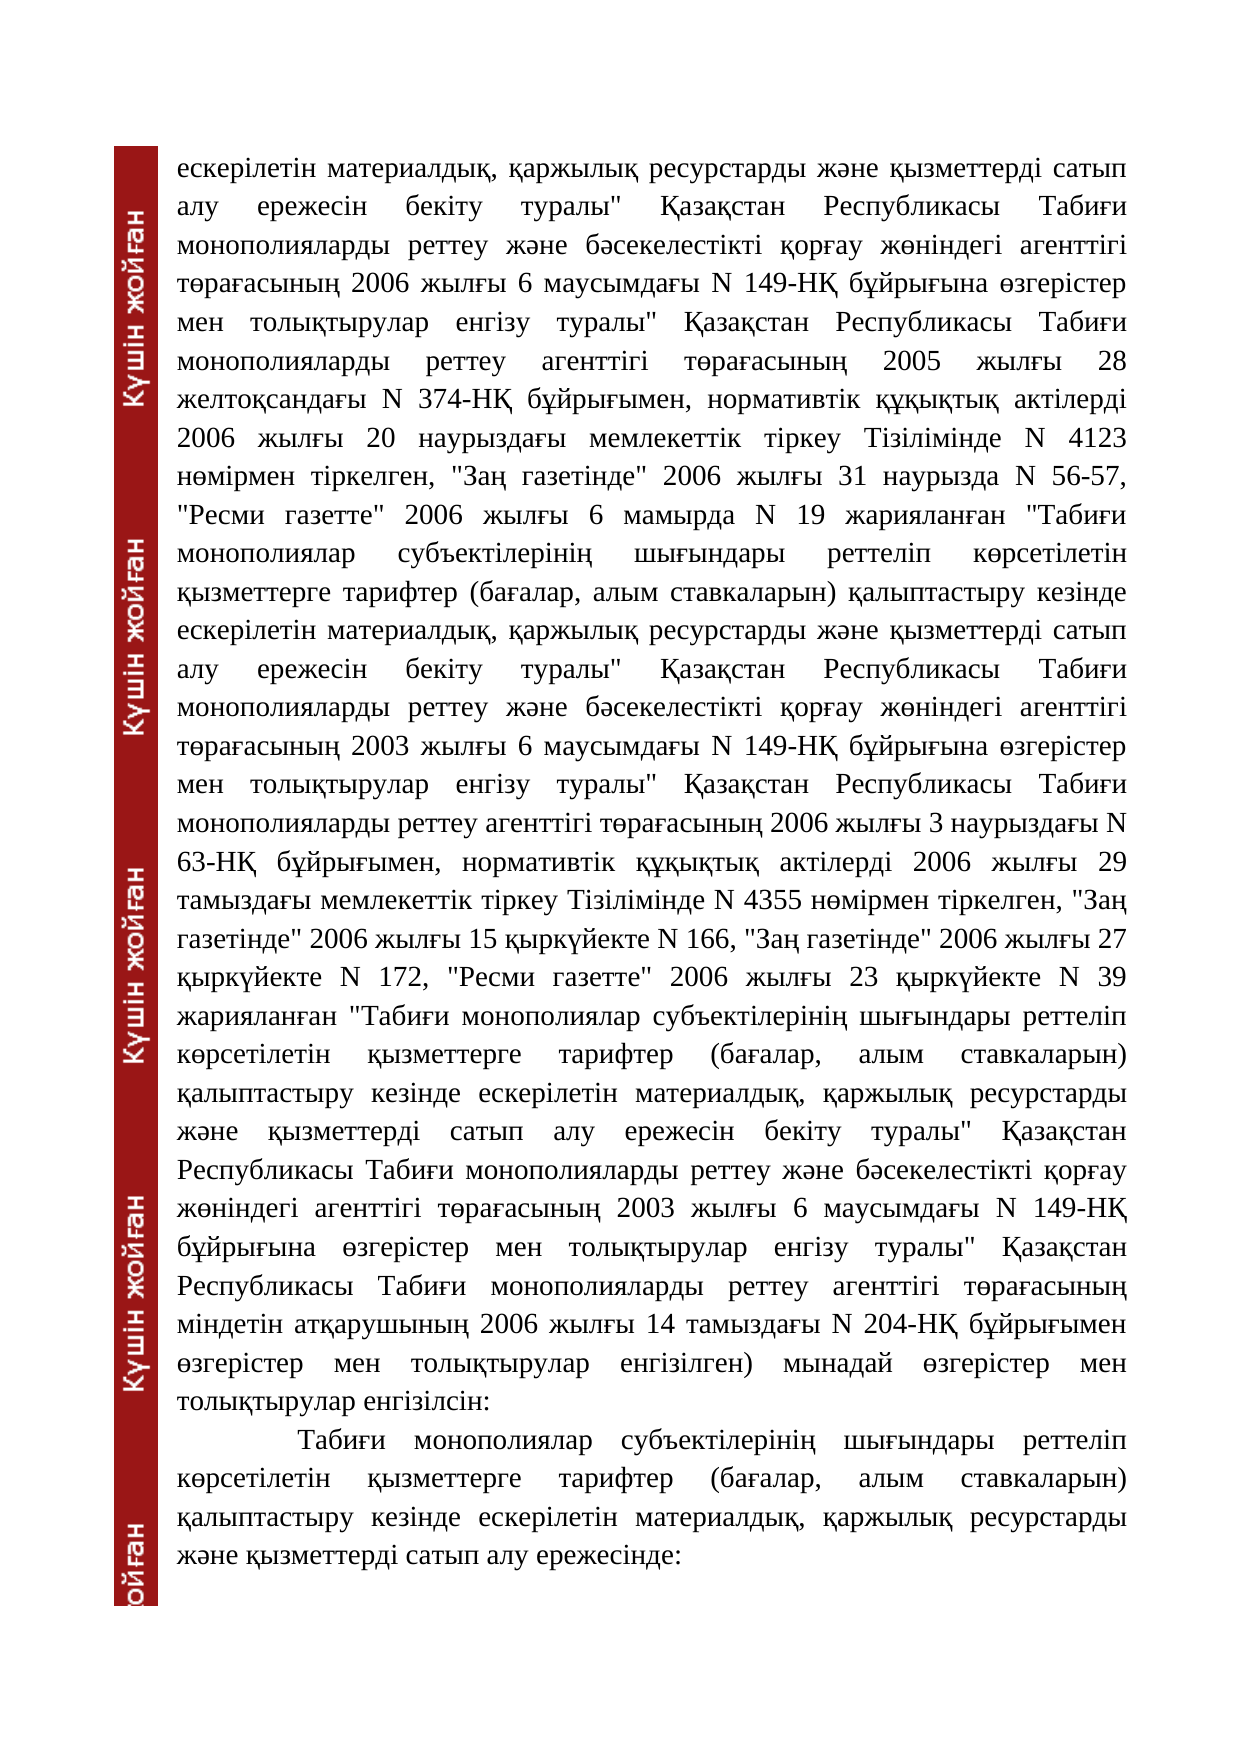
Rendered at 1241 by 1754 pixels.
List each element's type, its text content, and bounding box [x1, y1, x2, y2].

picture [114, 146, 158, 150]
picture [114, 1571, 158, 1606]
picture [114, 1417, 158, 1422]
text Табиғи монополиялар субъектілерінің шығындары реттеліп көрсетілетін қызметтерге тарифтер (бағалар, алым ставкаларын) қалыптастыру кезінде ескерілетін материалдық, қаржылық ресурстарды және қызметтерді сатып алу ережесінде: [112, 1422, 1128, 1571]
